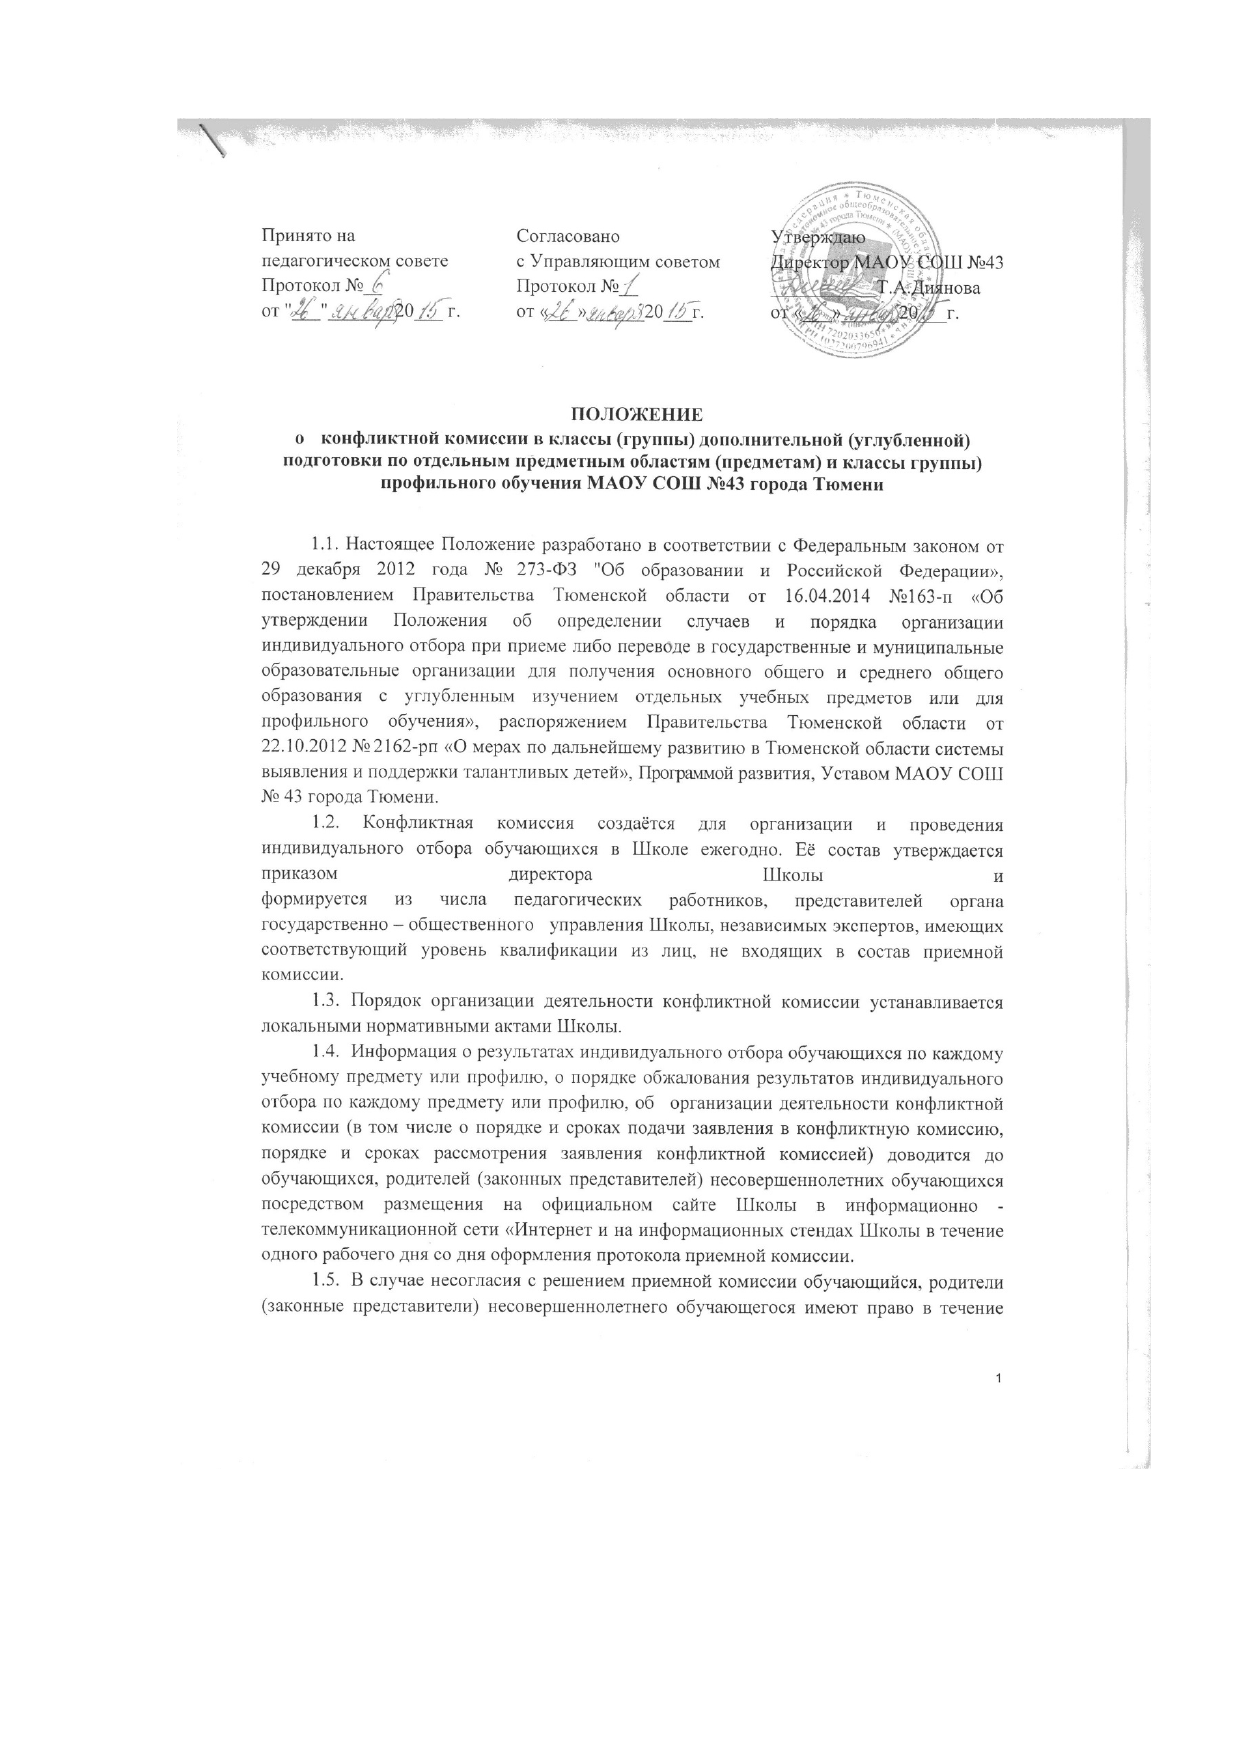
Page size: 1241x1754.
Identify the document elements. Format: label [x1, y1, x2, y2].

picture [177, 118, 1151, 1469]
